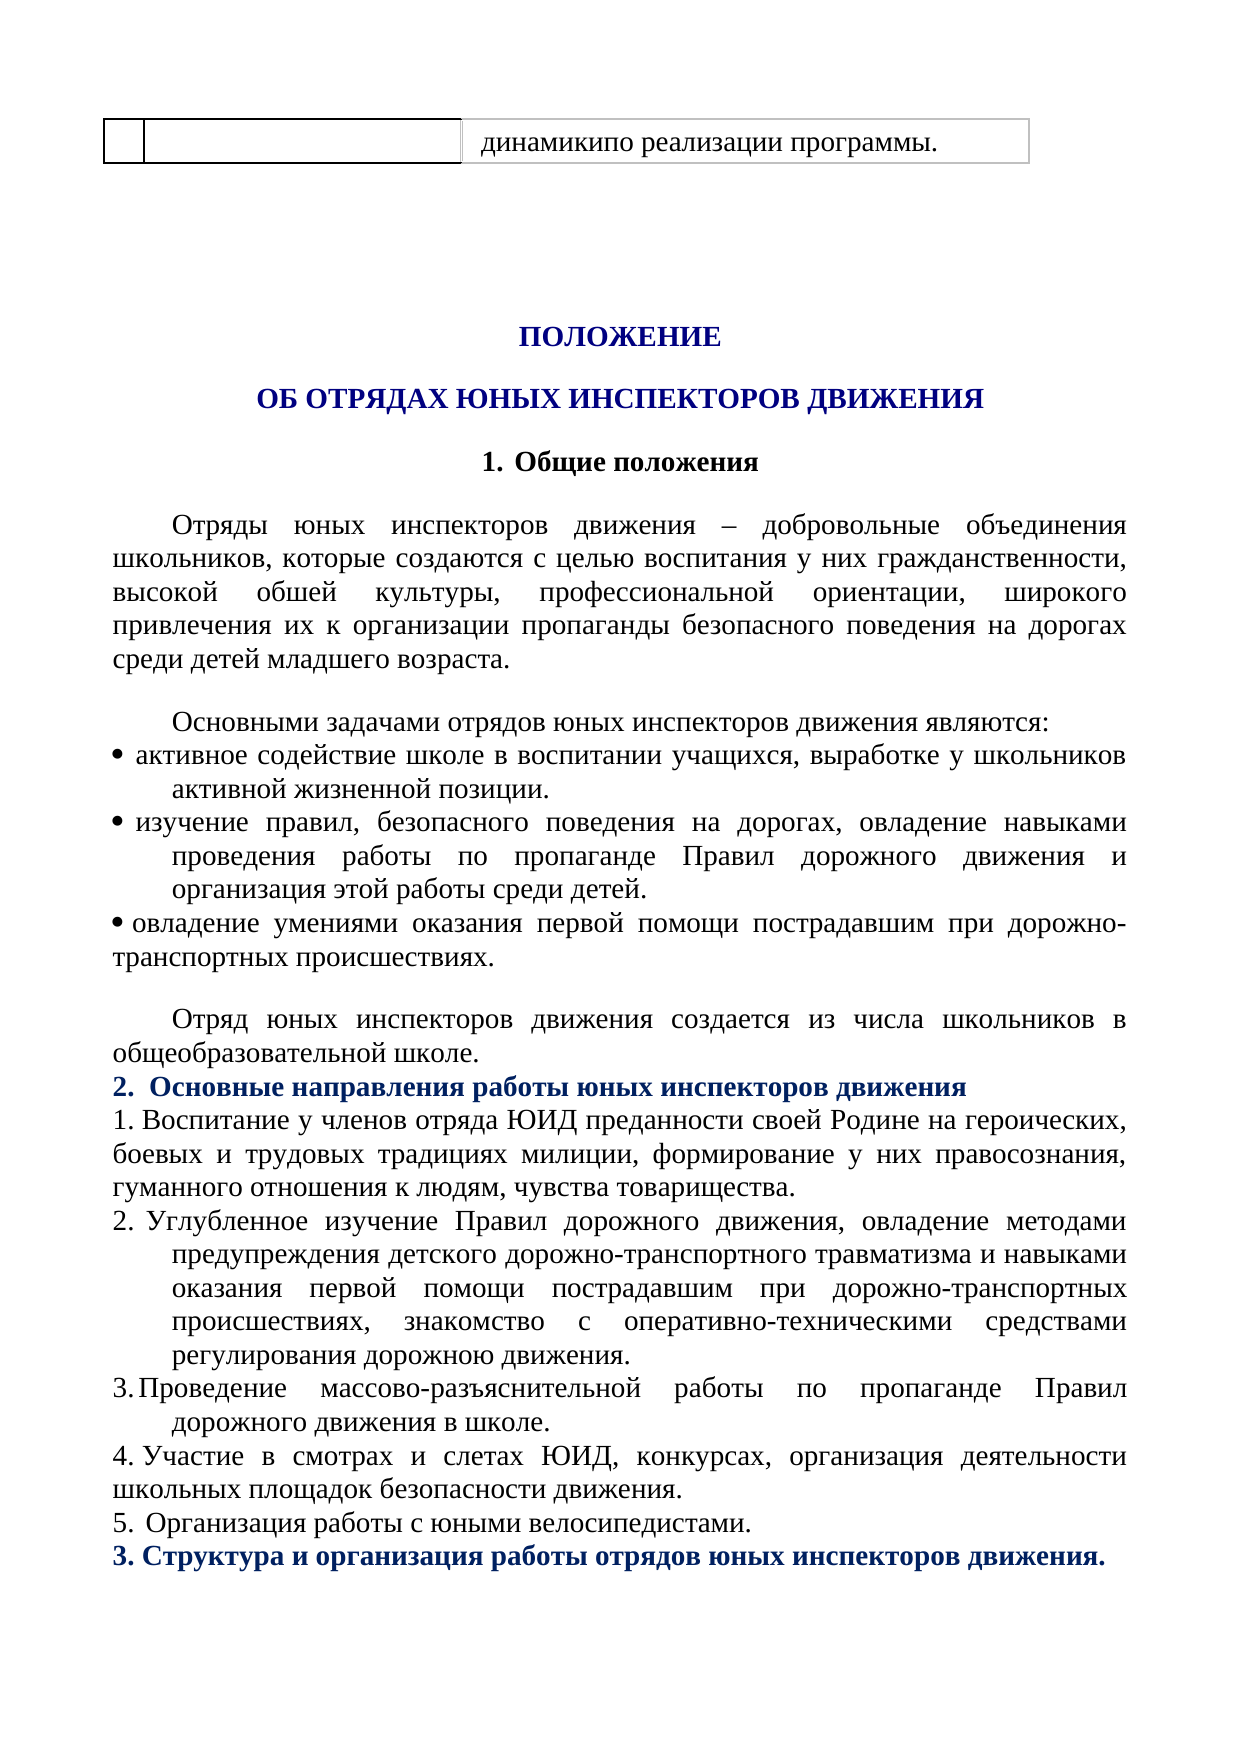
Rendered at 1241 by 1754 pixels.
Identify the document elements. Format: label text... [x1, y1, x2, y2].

text 4. Участие в смотрах и слетах ЮИД, конкурсах, организация деятельности школьных площадок безопасности движения. [112, 1438, 1128, 1505]
text ПОЛОЖЕНИЕ [112, 319, 1128, 352]
text Основными задачами отрядов юных инспекторов движения являются: [112, 704, 1128, 737]
text Отряд юных инспекторов движения создается из числа школьников в общеобразовательной школе. [112, 1002, 1128, 1069]
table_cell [461, 120, 1028, 162]
text  овладение умениями оказания первой помощи пострадавшим при дорожно-транспортных происшествиях. [112, 905, 1128, 972]
text 5. Организация работы с юными велосипедистами. [112, 1505, 1128, 1538]
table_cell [145, 120, 460, 162]
text Отряды юных инспекторов движения – добровольные объединения школьников, которые создаются с целью воспитания у них гражданственности, высокой обшей культуры, профессиональной ориентации, широкого привлечения их к организации пропаганды безопасного поведения на дорогах среди детей младшего возраста. [112, 507, 1128, 674]
text ОБ ОТРЯДАХ ЮНЫХ ИНСПЕКТОРОВ ДВИЖЕНИЯ [112, 381, 1128, 415]
text  изучение правил, безопасного поведения на дорогах, овладение навыками проведения работы по пропаганде Правил дорожного движения и организация этой работы среди детей. [112, 804, 1128, 905]
text 1. Воспитание у членов отряда ЮИД преданности своей Родине на героических, боевых и трудовых традициях милиции, формирование у них правосознания, гуманного отношения к людям, чувства товарищества. [112, 1102, 1128, 1203]
text 2. Основные направления работы юных инспекторов движения [112, 1069, 1128, 1102]
text  активное содействие школе в воспитании учащихся, выработке у школьников активной жизненной позиции. [112, 737, 1128, 804]
table_cell 3 [105, 120, 143, 162]
text 3. Структура и организация работы отрядов юных инспекторов движения. [112, 1538, 1128, 1572]
text 3. Проведение массово-разъяснительной работы по пропаганде Правил дорожного движения в школе. [112, 1371, 1128, 1438]
text 1. Общие положения [112, 444, 1128, 478]
text 2. Углубленное изучение Правил дорожного движения, овладение методами предупреждения детского дорожно-транспортного травматизма и навыками оказания первой помощи пострадавшим при дорожно-транспортных происшествиях, знакомство с оперативно-техническими средствами регулирования дорожною движения. [112, 1203, 1128, 1371]
